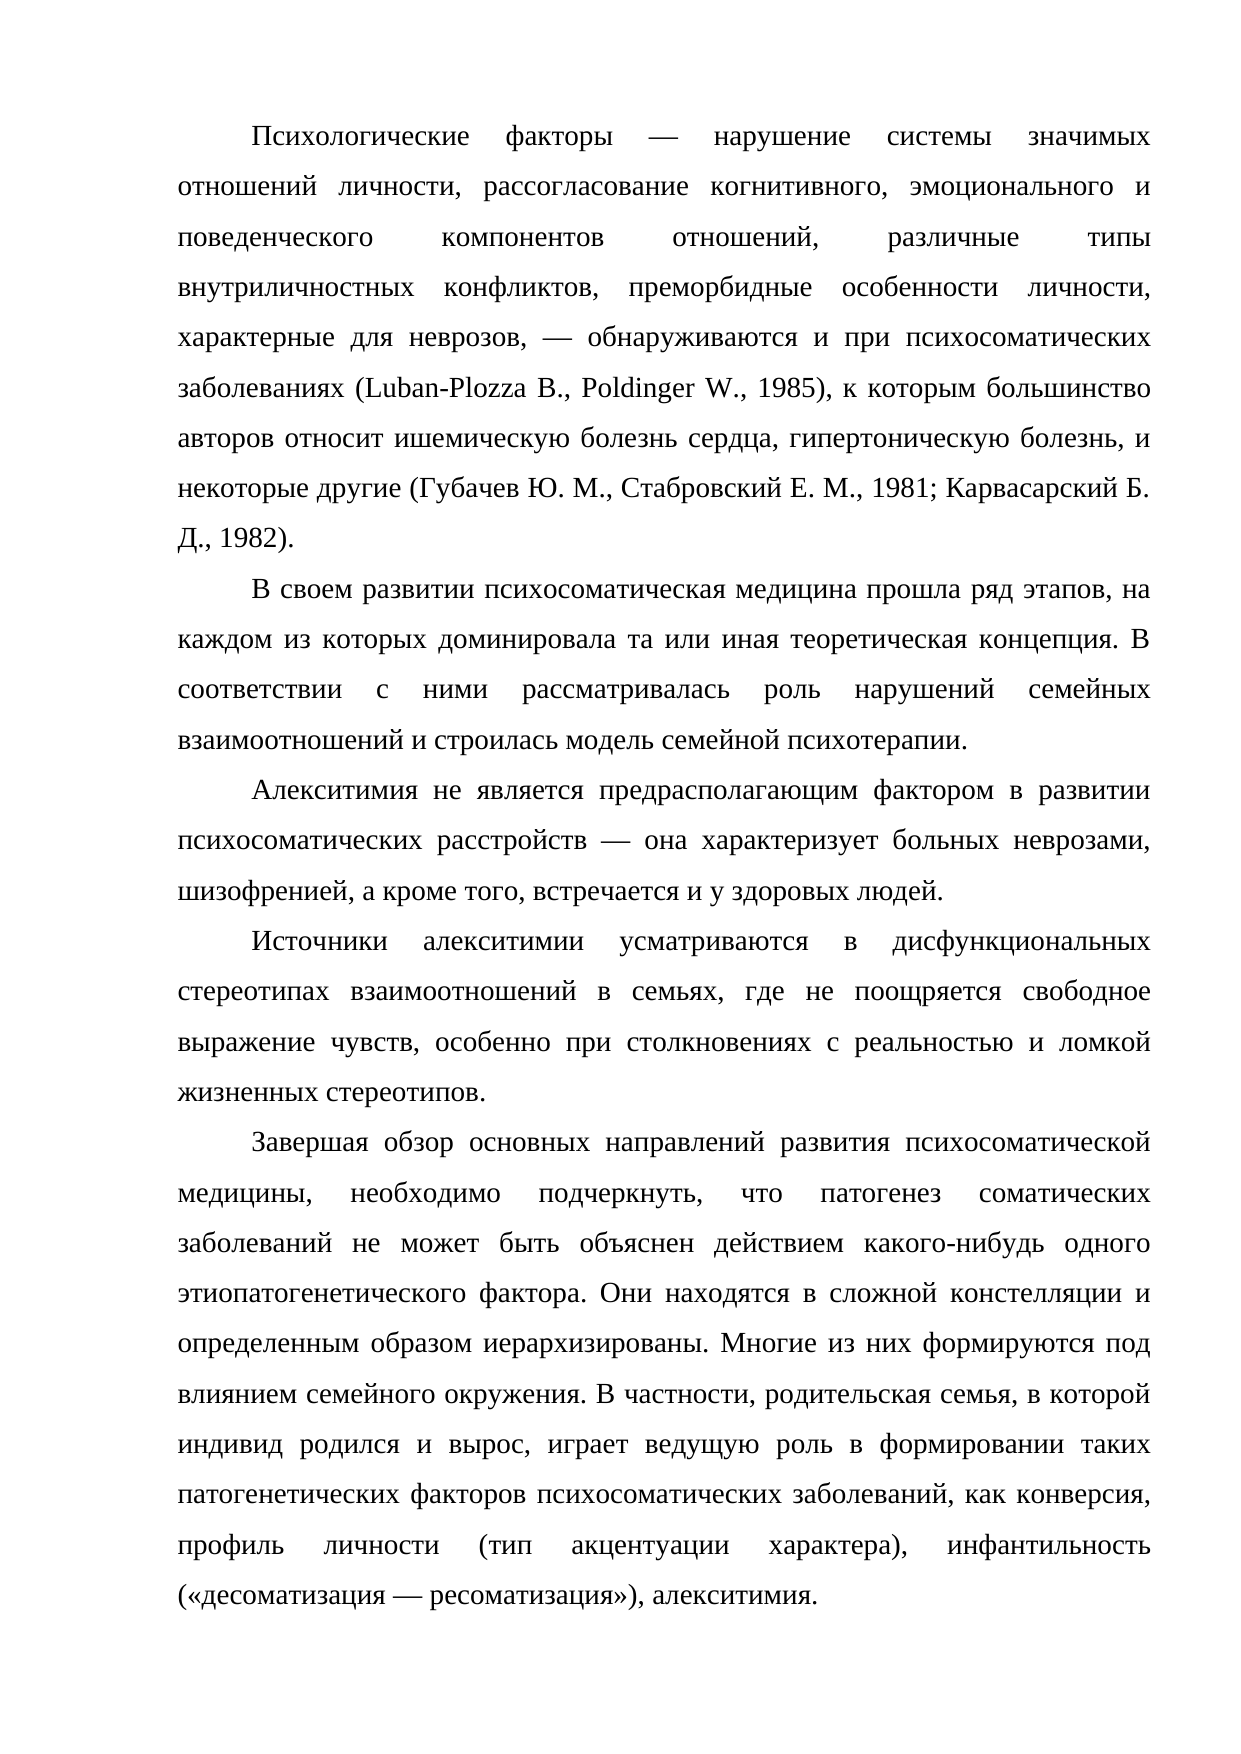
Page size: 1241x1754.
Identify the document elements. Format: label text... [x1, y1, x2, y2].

text Завершая обзор основных направлений развития психосоматической медицины, необходимо подчеркнуть, что патогенез соматических заболеваний не может быть объяснен действием какого-нибудь одного этиопатогенетического фактора. Они находятся в сложной констелляции и определенным образом иерархизированы. Многие из них формируются под влиянием семейного окружения. В частности, родительская семья, в которой индивид родился и вырос, играет ведущую роль в формировании таких патогенетических факторов психосоматических заболеваний, как конверсия, профиль личности (тип акцентуации характера), инфантильность («десоматизация — ресоматизация»), алекситимия. [177, 1124, 1152, 1611]
text Алекситимия не является предрасполагающим фактором в развитии психосоматических расстройств — она характеризует больных неврозами, шизофренией, а кроме того, встречается и у здоровых людей. [177, 772, 1152, 906]
text Источники алекситимии усматриваются в дисфункциональных стереотипах взаимоотношений в семьях, где не поощряется свободное выражение чувств, особенно при столкновениях с реальностью и ломкой жизненных стереотипов. [177, 923, 1152, 1108]
text В своем развитии психосоматическая медицина прошла ряд этапов, на каждом из которых доминировала та или иная теоретическая концепция. В соответствии с ними рассматривалась роль нарушений семейных взаимоотношений и строилась модель семейной психотерапии. [177, 571, 1152, 755]
text Психологические факторы — нарушение системы значимых отношений личности, рассогласование когнитивного, эмоционального и поведенческого компонентов отношений, различные типы внутриличностных конфликтов, преморбидные особенности личности, характерные для неврозов, — обнаруживаются и при психосоматических заболеваниях (Luban-Plozza В., Poldinger W., 1985), к которым большинство авторов относит ишемическую болезнь сердца, гипертоническую болезнь, и некоторые другие (Губачев Ю. М., Стабровский Е. М., 1981; Карвасарский Б. Д., 1982). [177, 118, 1152, 554]
